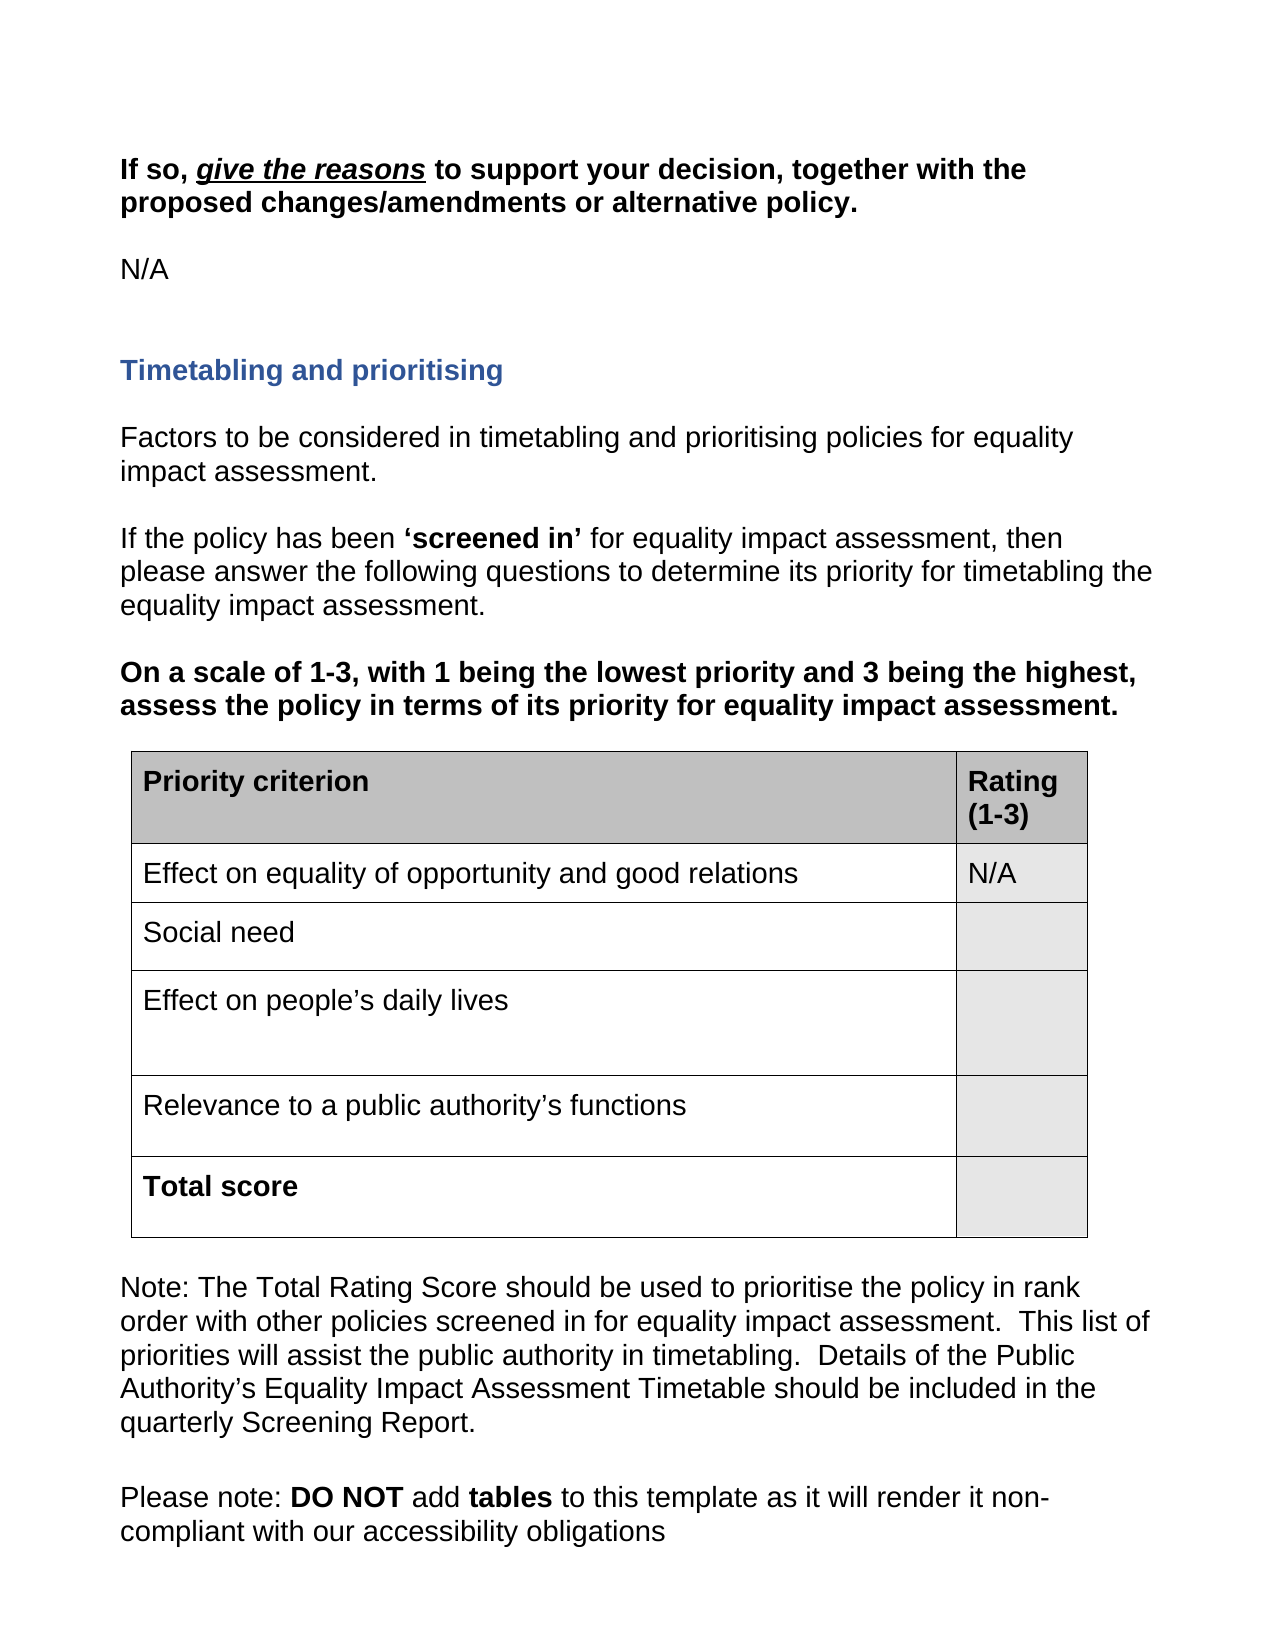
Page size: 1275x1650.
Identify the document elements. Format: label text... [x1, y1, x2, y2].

text Factors to be considered in timetabling and prioritising policies for equality impact assessment. [120, 420, 1155, 487]
table_cell [957, 1157, 1087, 1236]
table_header Rating (1-3) [957, 752, 1087, 843]
table_cell N/A [957, 844, 1087, 902]
text On a scale of 1-3, with 1 being the lowest priority and 3 being the highest, assess the policy in terms of its priority for equality impact assessment. [120, 655, 1155, 722]
table_cell [957, 903, 1087, 970]
table_cell Effect on equality of opportunity and good relations [132, 844, 956, 902]
text Note: The Total Rating Score should be used to prioritise the policy in rank order with other policies screened in for equality impact assessment. This list of priorities will assist the public authority in timetabling. Details of the Public Authority’s Equality Impact Assessment Timetable should be included in the quarterly Screening Report. [120, 1271, 1155, 1438]
text Timetabling and prioritising [120, 353, 1155, 386]
table_cell Total score [132, 1157, 956, 1236]
table_header Priority criterion [132, 752, 956, 843]
table_cell Social need [132, 903, 956, 970]
table_cell [957, 971, 1087, 1075]
table_cell [957, 1076, 1087, 1156]
text If so, give the reasons to support your decision, together with the proposed changes/amendments or alternative policy. [120, 152, 1155, 219]
table_cell Relevance to a public authority’s functions [132, 1076, 956, 1156]
text N/A [120, 252, 1155, 286]
text If the policy has been ‘screened in’ for equality impact assessment, then please answer the following questions to determine its priority for timetabling the equality impact assessment. [120, 521, 1155, 621]
table_cell Effect on people’s daily lives [132, 971, 956, 1075]
